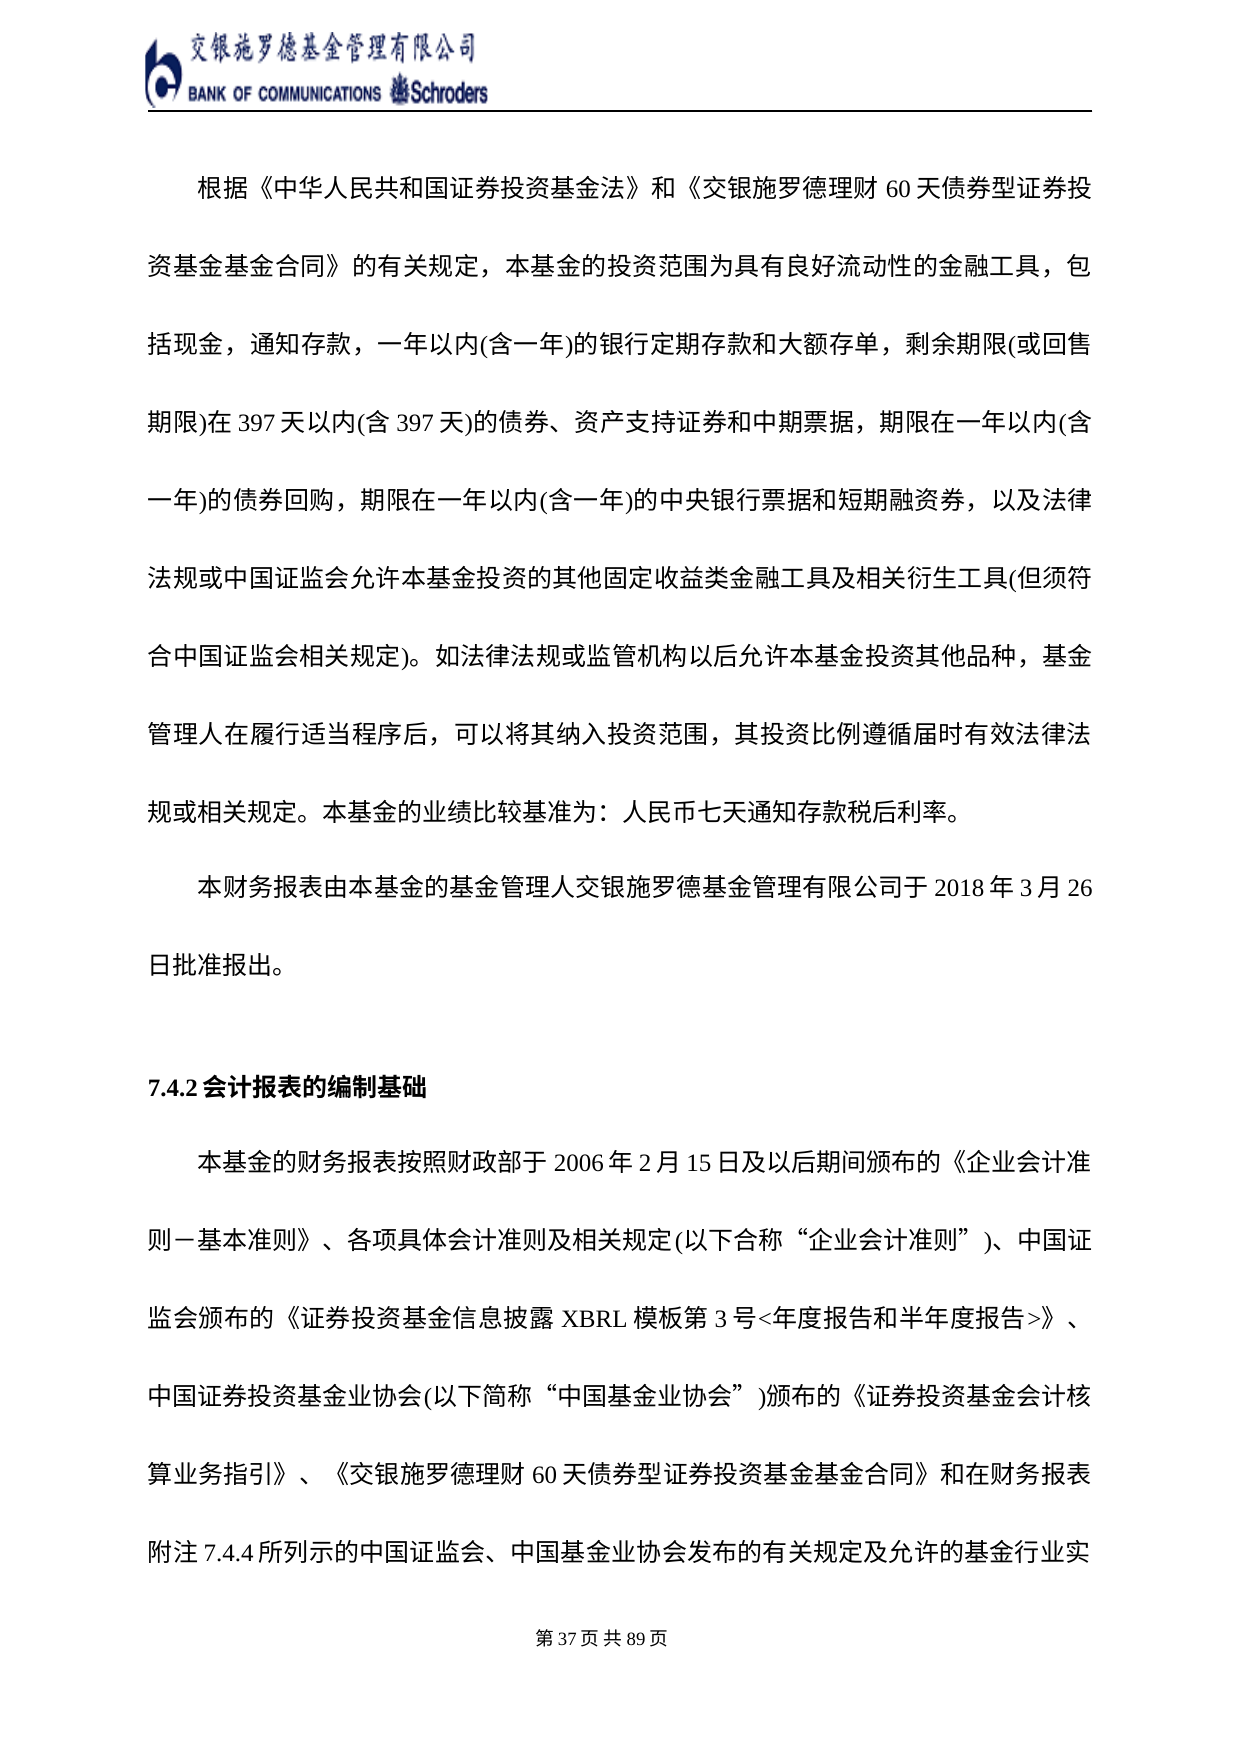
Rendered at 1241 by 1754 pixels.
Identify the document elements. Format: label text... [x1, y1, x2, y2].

text 根据《中华人民共和国证券投资基金法》和《交银施罗德理财60天债券型证券投资基金基金合同》的有关规定，本基金的投资范围为具有良好流动性的金融工具，包括现金，通知存款，一年以内(含一年)的银行定期存款和大额存单，剩余期限(或回售期限)在397天以内(含397天)的债券、资产支持证券和中期票据，期限在一年以内(含一年)的债券回购，期限在一年以内(含一年)的中央银行票据和短期融资券，以及法律法规或中国证监会允许本基金投资的其他固定收益类金融工具及相关衍生工具(但须符合中国证监会相关规定)。如法律法规或监管机构以后允许本基金投资其他品种，基金管理人在履行适当程序后，可以将其纳入投资范围，其投资比例遵循届时有效法律法规或相关规定。本基金的业绩比较基准为：人民币七天通知存款税后利率。 [148, 154, 1092, 843]
text 本财务报表由本基金的基金管理人交银施罗德基金管理有限公司于2018年3月26日批准报出。 [148, 853, 1092, 996]
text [148, 1128, 1092, 1583]
picture [145, 32, 488, 108]
text 7.4.2会计报表的编制基础 [148, 1053, 1092, 1118]
